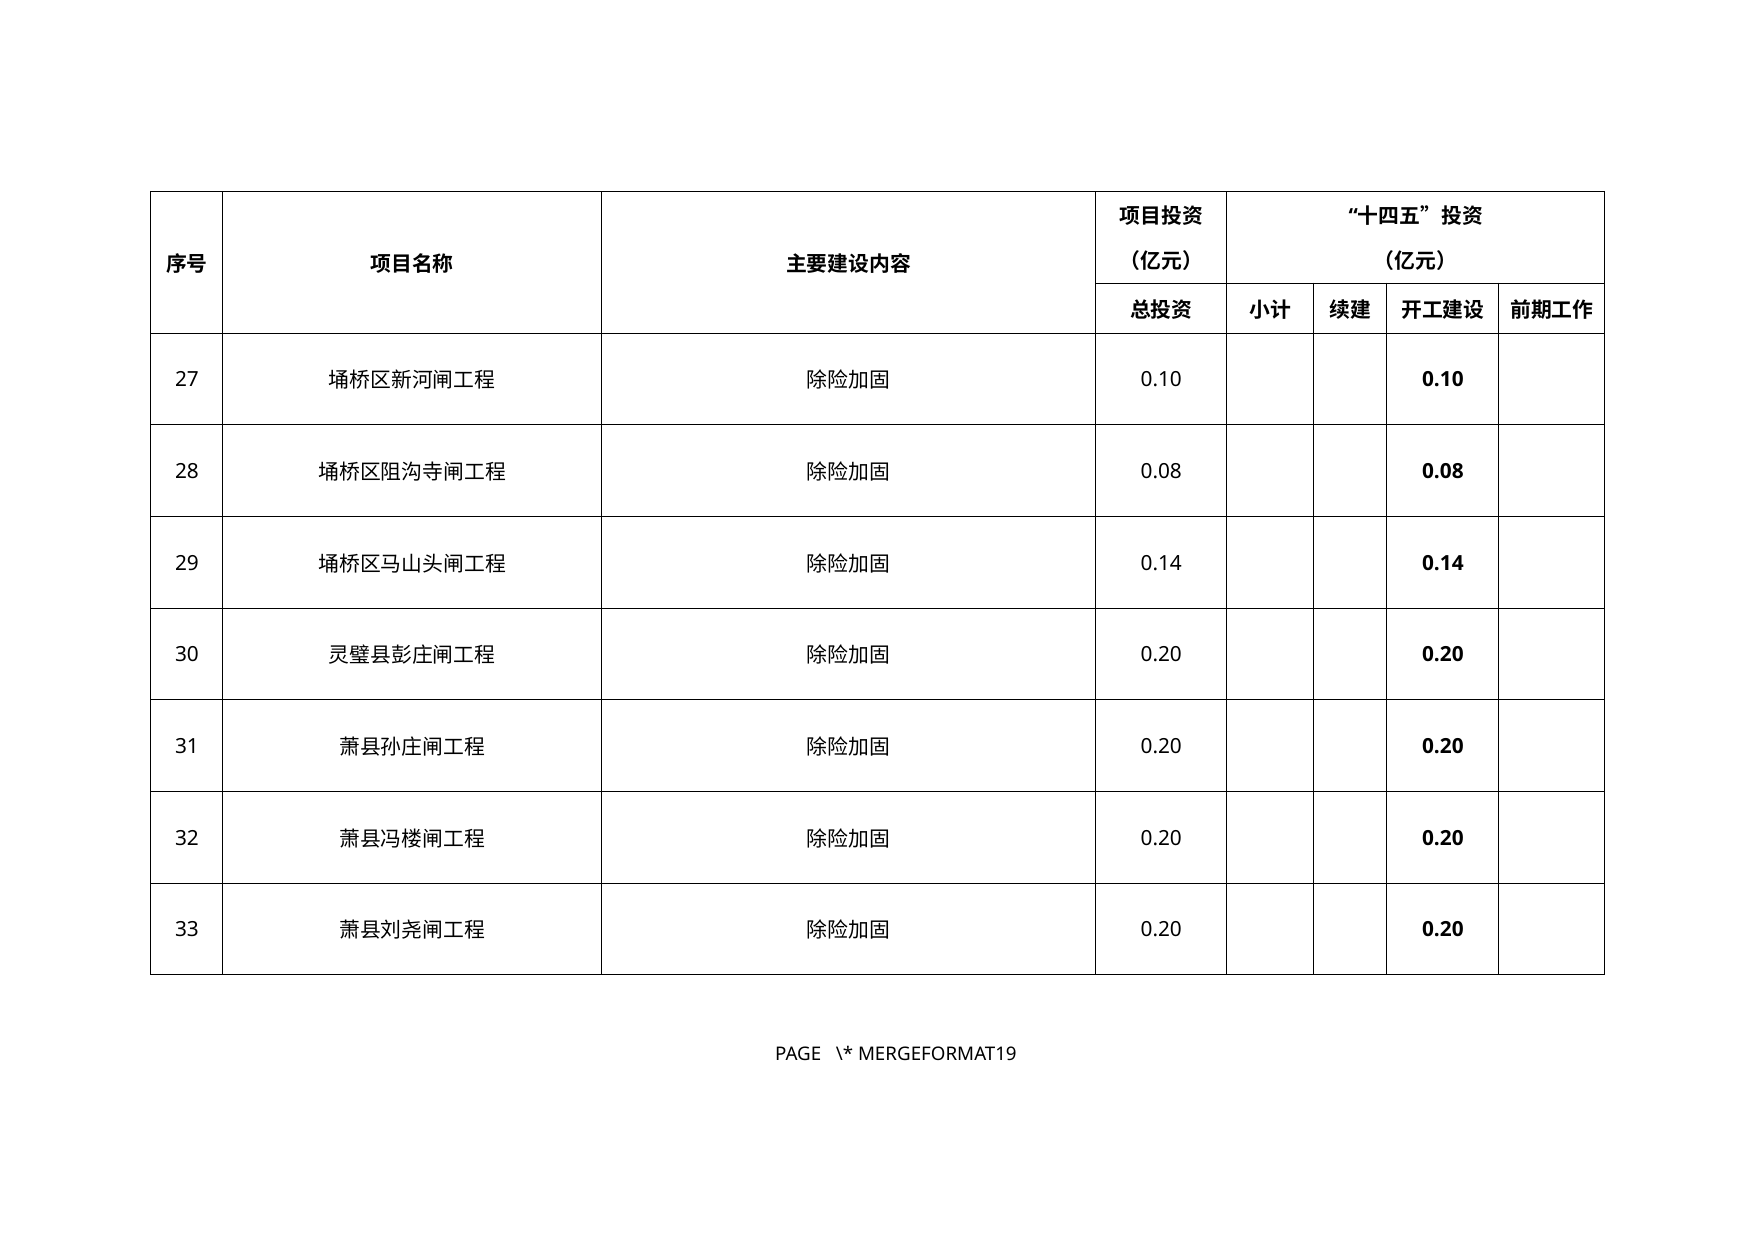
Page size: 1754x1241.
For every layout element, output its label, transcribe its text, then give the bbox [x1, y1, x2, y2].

table_cell 0.20 [1096, 792, 1226, 882]
table_cell [1499, 700, 1604, 791]
table_cell 32 [151, 792, 222, 882]
table_cell 0.20 [1387, 884, 1498, 974]
table_cell 0.20 [1096, 884, 1226, 974]
table_cell 0.10 [1096, 334, 1226, 424]
table_cell [1227, 792, 1313, 882]
table_cell 0.20 [1387, 700, 1498, 791]
table_cell [1499, 792, 1604, 882]
table_cell [1499, 334, 1604, 424]
table_cell 31 [151, 700, 222, 791]
table_cell 29 [151, 517, 222, 607]
table_cell 0.20 [1096, 609, 1226, 699]
table_cell 埇桥区马山头闸工程 [223, 517, 601, 607]
table_header 项目投资（亿元） [1096, 192, 1226, 282]
table_cell 除险加固 [602, 517, 1095, 607]
table_cell 除险加固 [602, 334, 1095, 424]
table_cell 30 [151, 609, 222, 699]
table_cell [1227, 609, 1313, 699]
table_cell [1227, 884, 1313, 974]
table_cell [1227, 334, 1313, 424]
table_cell 续建 [1314, 284, 1386, 332]
table_cell [1314, 609, 1386, 699]
table_cell [1227, 425, 1313, 516]
table_cell 总投资 [1096, 284, 1226, 332]
table_cell 除险加固 [602, 884, 1095, 974]
table_cell 除险加固 [602, 792, 1095, 882]
table_cell [1314, 884, 1386, 974]
table_cell 开工建设 [1387, 284, 1498, 332]
table_cell 0.14 [1387, 517, 1498, 607]
table_header 项目名称 [223, 192, 601, 332]
table_cell 0.14 [1096, 517, 1226, 607]
table_header 主要建设内容 [602, 192, 1095, 332]
table_cell [1314, 792, 1386, 882]
table_cell 除险加固 [602, 700, 1095, 791]
table_cell [1499, 517, 1604, 607]
table_cell 0.08 [1387, 425, 1498, 516]
table_header “十四五”投资 （亿元） [1227, 192, 1604, 282]
table_cell [1227, 517, 1313, 607]
table_cell [1499, 425, 1604, 516]
table_cell 0.10 [1387, 334, 1498, 424]
table_cell 埇桥区新河闸工程 [223, 334, 601, 424]
table_cell 0.20 [1387, 609, 1498, 699]
table_cell [1499, 609, 1604, 699]
table_cell 埇桥区阻沟寺闸工程 [223, 425, 601, 516]
table_cell 0.20 [1096, 700, 1226, 791]
table_cell [1314, 700, 1386, 791]
table_cell [1314, 425, 1386, 516]
table_cell 27 [151, 334, 222, 424]
table_cell 萧县孙庄闸工程 [223, 700, 601, 791]
table_cell [1227, 700, 1313, 791]
table_cell 萧县冯楼闸工程 [223, 792, 601, 882]
table_cell 小计 [1227, 284, 1313, 332]
table_cell [1314, 334, 1386, 424]
table_cell 前期工作 [1499, 284, 1604, 332]
table_header 序号 [151, 192, 222, 332]
table_cell [1499, 884, 1604, 974]
table_cell 除险加固 [602, 425, 1095, 516]
table_cell 0.08 [1096, 425, 1226, 516]
table_cell [1314, 517, 1386, 607]
table_cell 0.20 [1387, 792, 1498, 882]
table_cell 33 [151, 884, 222, 974]
table_cell 28 [151, 425, 222, 516]
table_cell 除险加固 [602, 609, 1095, 699]
table_cell 灵璧县彭庄闸工程 [223, 609, 601, 699]
table_cell 萧县刘尧闸工程 [223, 884, 601, 974]
